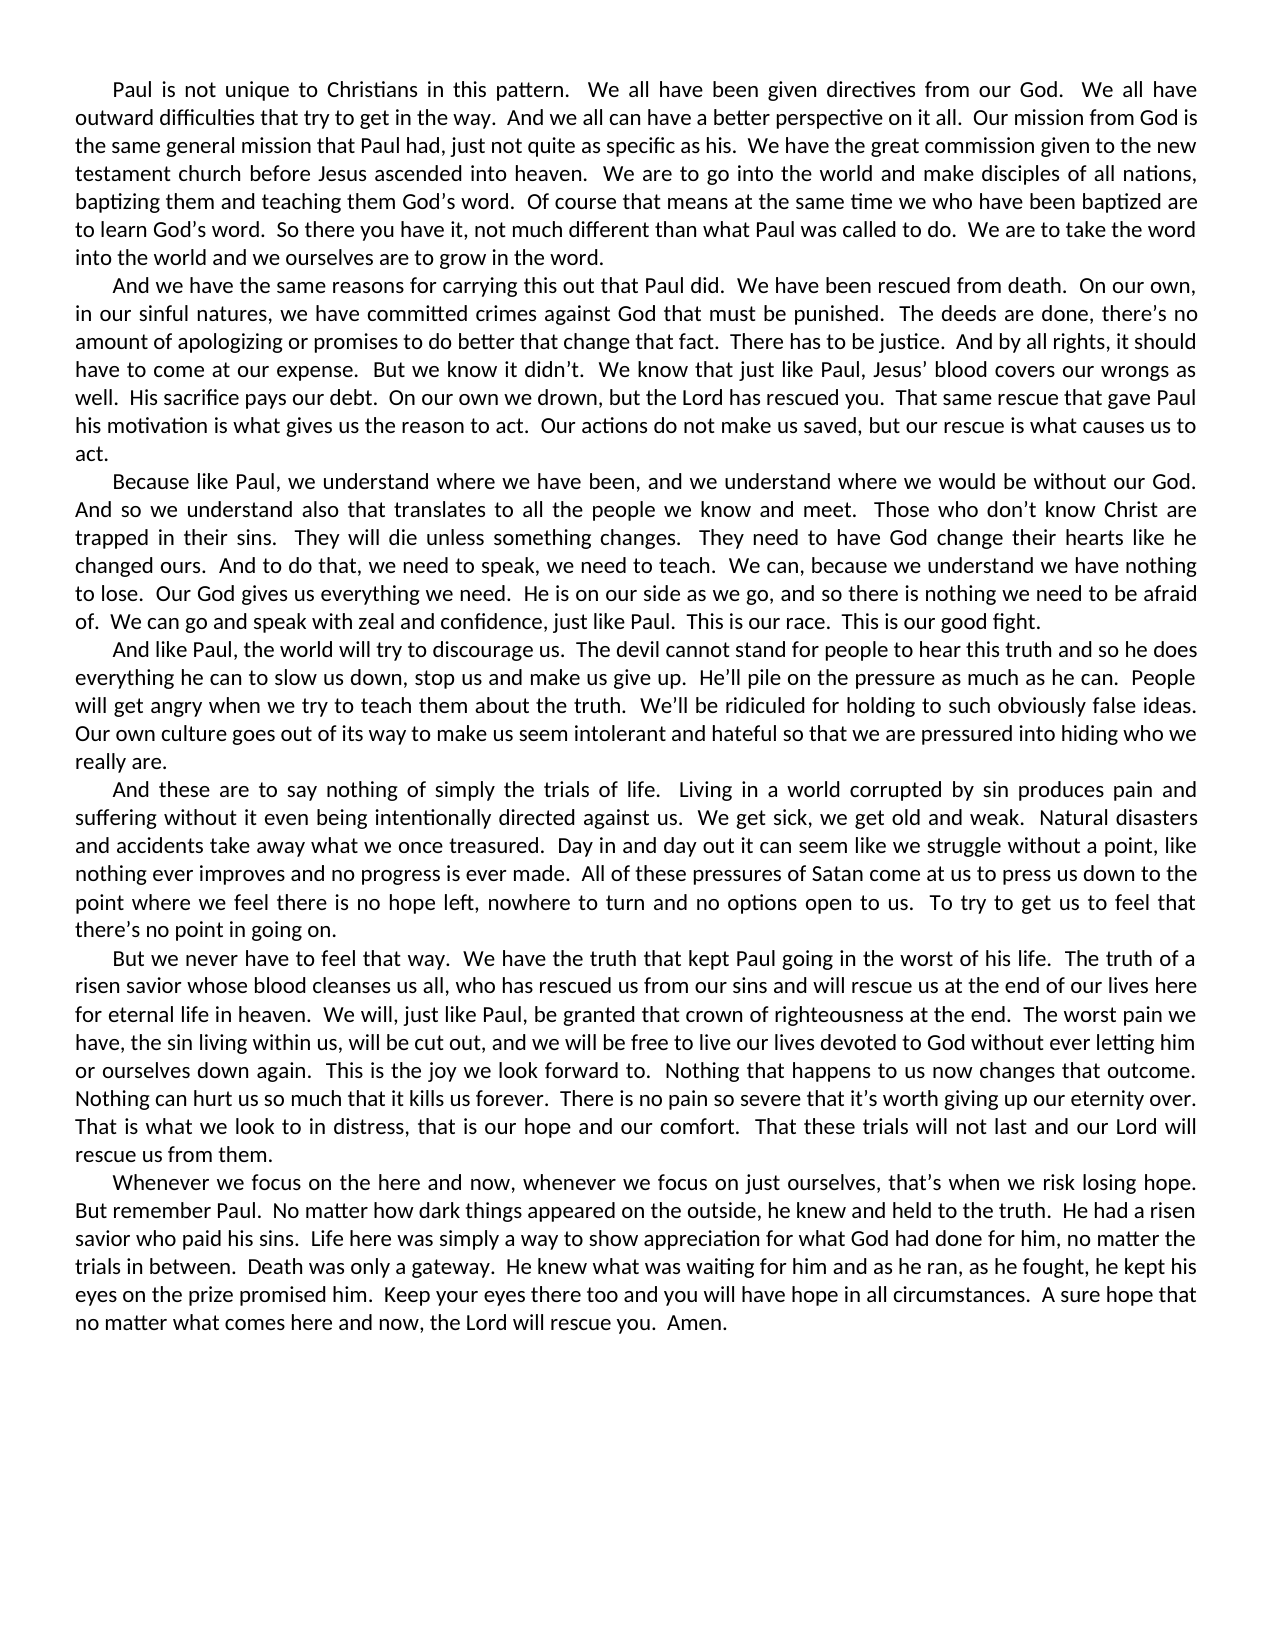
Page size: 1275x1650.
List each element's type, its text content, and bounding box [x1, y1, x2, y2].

text And like Paul, the world will try to discourage us. The devil cannot stand for people to hear this truth and so he does everything he can to slow us down, stop us and make us give up. He’ll pile on the pressure as much as he can. People will get angry when we try to teach them about the truth. We’ll be ridiculed for holding to such obviously false ideas. Our own culture goes out of its way to make us seem intolerant and hateful so that we are pressured into hiding who we really are. [75, 635, 1200, 776]
text Whenever we focus on the here and now, whenever we focus on just ourselves, that’s when we risk losing hope. But remember Paul. No matter how dark things appeared on the outside, he knew and held to the truth. He had a risen savior who paid his sins. Life here was simply a way to show appreciation for what God had done for him, no matter the trials in between. Death was only a gateway. He knew what was waiting for him and as he ran, as he fought, he kept his eyes on the prize promised him. Keep your eyes there too and you will have hope in all circumstances. A sure hope that no matter what comes here and now, the Lord will rescue you. Amen. [75, 1168, 1200, 1336]
text Because like Paul, we understand where we have been, and we understand where we would be without our God. And so we understand also that translates to all the people we know and meet. Those who don’t know Christ are trapped in their sins. They will die unless something changes. They need to have God change their hearts like he changed ours. And to do that, we need to speak, we need to teach. We can, because we understand we have nothing to lose. Our God gives us everything we need. He is on our side as we go, and so there is nothing we need to be afraid of. We can go and speak with zeal and confidence, just like Paul. This is our race. This is our good fight. [75, 467, 1200, 635]
text And these are to say nothing of simply the trials of life. Living in a world corrupted by sin produces pain and suffering without it even being intentionally directed against us. We get sick, we get old and weak. Natural disasters and accidents take away what we once treasured. Day in and day out it can seem like we struggle without a point, like nothing ever improves and no progress is ever made. All of these pressures of Satan come at us to press us down to the point where we feel there is no hope left, nowhere to turn and no options open to us. To try to get us to feel that there’s no point in going on. [75, 776, 1200, 944]
text Paul is not unique to Christians in this pattern. We all have been given directives from our God. We all have outward difficulties that try to get in the way. And we all can have a better perspective on it all. Our mission from God is the same general mission that Paul had, just not quite as specific as his. We have the great commission given to the new testament church before Jesus ascended into heaven. We are to go into the world and make disciples of all nations, baptizing them and teaching them God’s word. Of course that means at the same time we who have been baptized are to learn God’s word. So there you have it, not much different than what Paul was called to do. We are to take the word into the world and we ourselves are to grow in the word. [75, 75, 1200, 271]
text And we have the same reasons for carrying this out that Paul did. We have been rescued from death. On our own, in our sinful natures, we have committed crimes against God that must be punished. The deeds are done, there’s no amount of apologizing or promises to do better that change that fact. There has to be justice. And by all rights, it should have to come at our expense. But we know it didn’t. We know that just like Paul, Jesus’ blood covers our wrongs as well. His sacrifice pays our debt. On our own we drown, but the Lord has rescued you. That same rescue that gave Paul his motivation is what gives us the reason to act. Our actions do not make us saved, but our rescue is what causes us to act. [75, 271, 1200, 467]
text But we never have to feel that way. We have the truth that kept Paul going in the worst of his life. The truth of a risen savior whose blood cleanses us all, who has rescued us from our sins and will rescue us at the end of our lives here for eternal life in heaven. We will, just like Paul, be granted that crown of righteousness at the end. The worst pain we have, the sin living within us, will be cut out, and we will be free to live our lives devoted to God without ever letting him or ourselves down again. This is the joy we look forward to. Nothing that happens to us now changes that outcome. Nothing can hurt us so much that it kills us forever. There is no pain so severe that it’s worth giving up our eternity over. That is what we look to in distress, that is our hope and our comfort. That these trials will not last and our Lord will rescue us from them. [75, 944, 1200, 1168]
